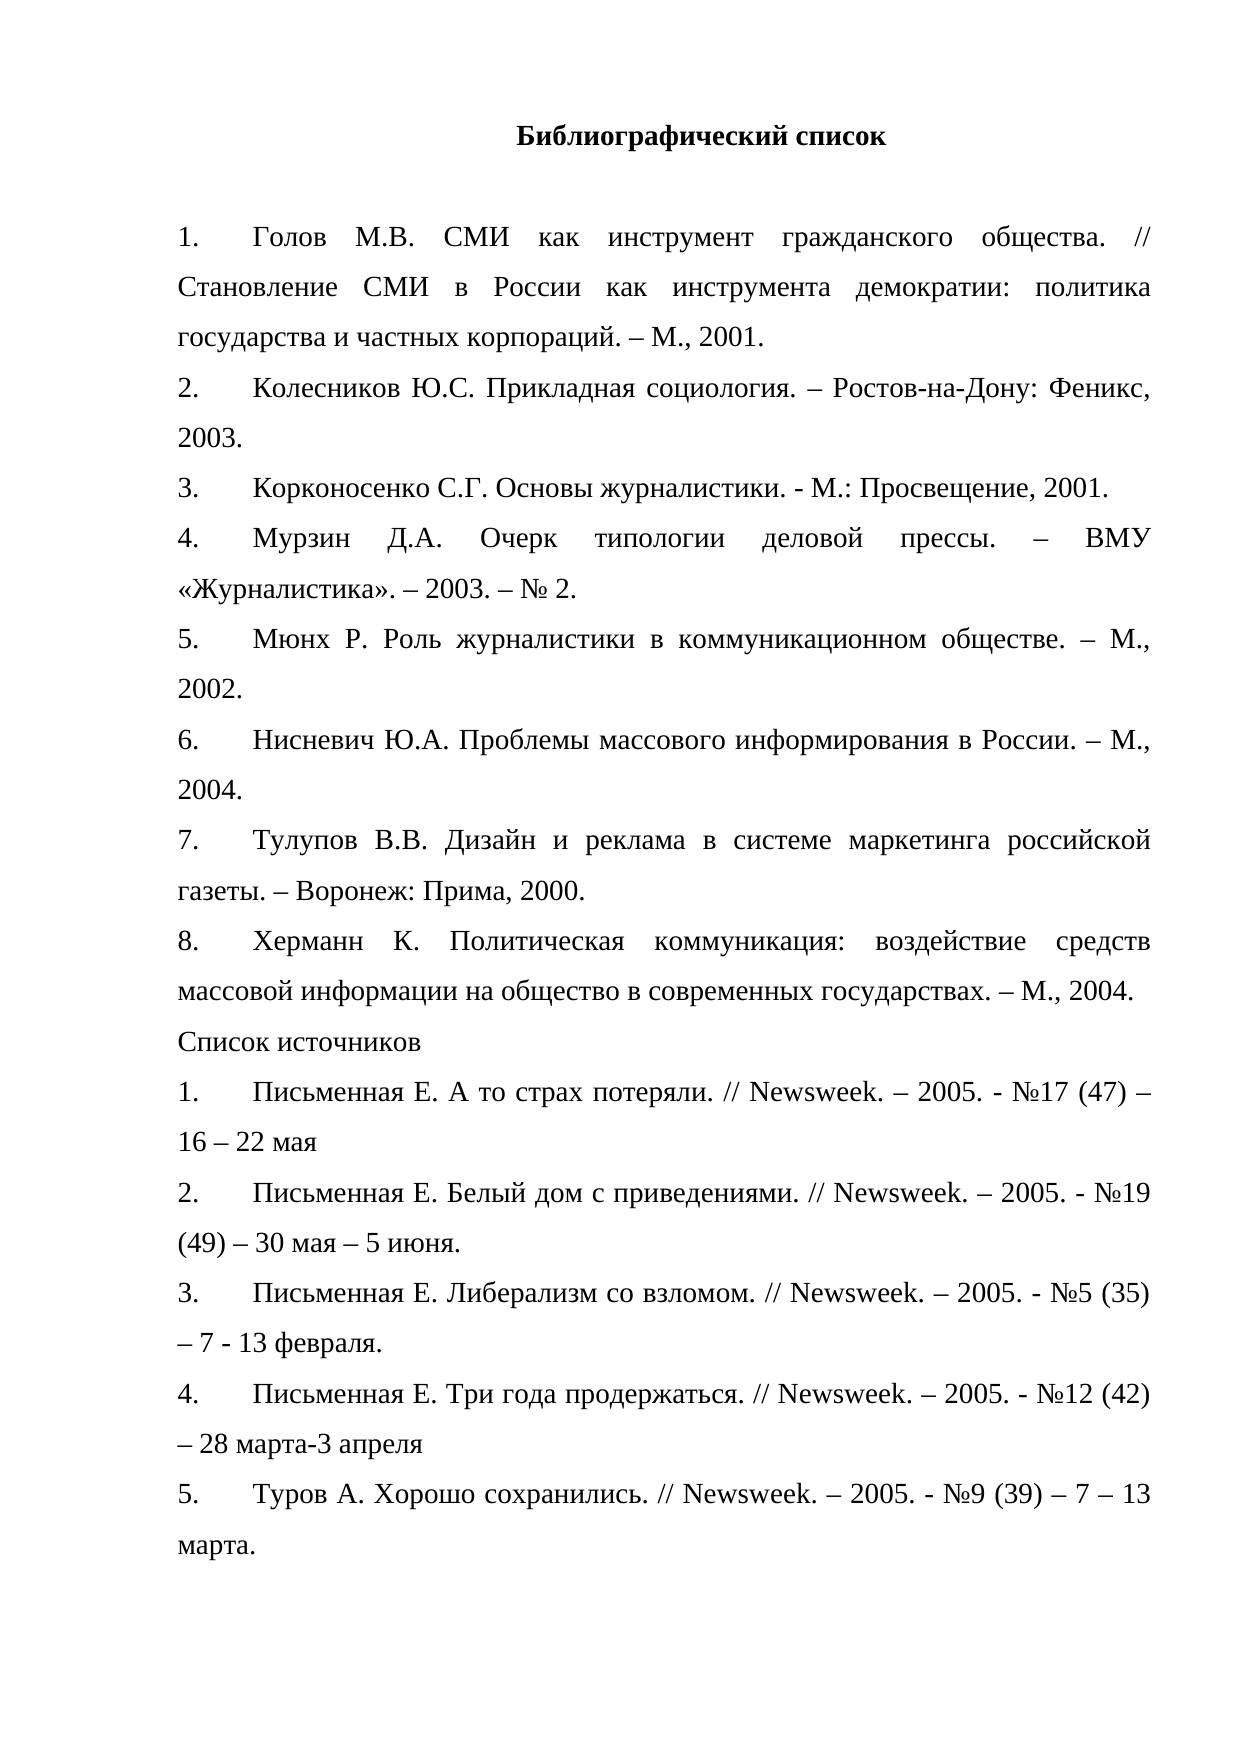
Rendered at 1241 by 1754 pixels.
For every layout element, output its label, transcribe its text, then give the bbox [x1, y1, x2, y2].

list Колесников Ю.С. Прикладная социология. – Ростов-на-Дону: Феникс, 2003. [177, 370, 1152, 453]
list Письменная Е. Либерализм со взломом. // Newsweek. – 2005. - №5 (35) – 7 - 13 февраля. [177, 1275, 1152, 1359]
list Письменная Е. Белый дом с приведениями. // Newsweek. – 2005. - №19 (49) – 30 мая – 5 июня. [177, 1175, 1152, 1258]
list Голов М.В. СМИ как инструмент гражданского общества. // Становление СМИ в России как инструмента демократии: политика государства и частных корпораций. – М., 2001. [177, 219, 1152, 353]
list Письменная Е. Три года продержаться. // Newsweek. – 2005. - №12 (42) – 28 марта-3 апреля [177, 1376, 1152, 1460]
list Херманн К. Политическая коммуникация: воздействие средств массовой информации на общество в современных государствах. – М., 2004. [177, 923, 1152, 1007]
subtitle Библиографический список [177, 118, 1152, 152]
list Нисневич Ю.А. Проблемы массового информирования в России. – М., 2004. [177, 722, 1152, 806]
list Мурзин Д.А. Очерк типологии деловой прессы. – ВМУ «Журналистика». – 2003. – № 2. [177, 521, 1152, 604]
list Тулупов В.В. Дизайн и реклама в системе маркетинга российской газеты. – Воронеж: Прима, 2000. [177, 822, 1152, 906]
list Корконосенко С.Г. Основы журналистики. - М.: Просвещение, 2001. [177, 470, 1152, 504]
subtitle Список источников [177, 1024, 1152, 1057]
list Туров А. Хорошо сохранились. // Newsweek. – 2005. - №9 (39) – 7 – 13 марта. [177, 1477, 1152, 1560]
list Мюнх Р. Роль журналистики в коммуникационном обществе. – М., 2002. [177, 621, 1152, 705]
list Письменная Е. А то страх потеряли. // Newsweek. – 2005. - №17 (47) – 16 – 22 мая [177, 1074, 1152, 1158]
